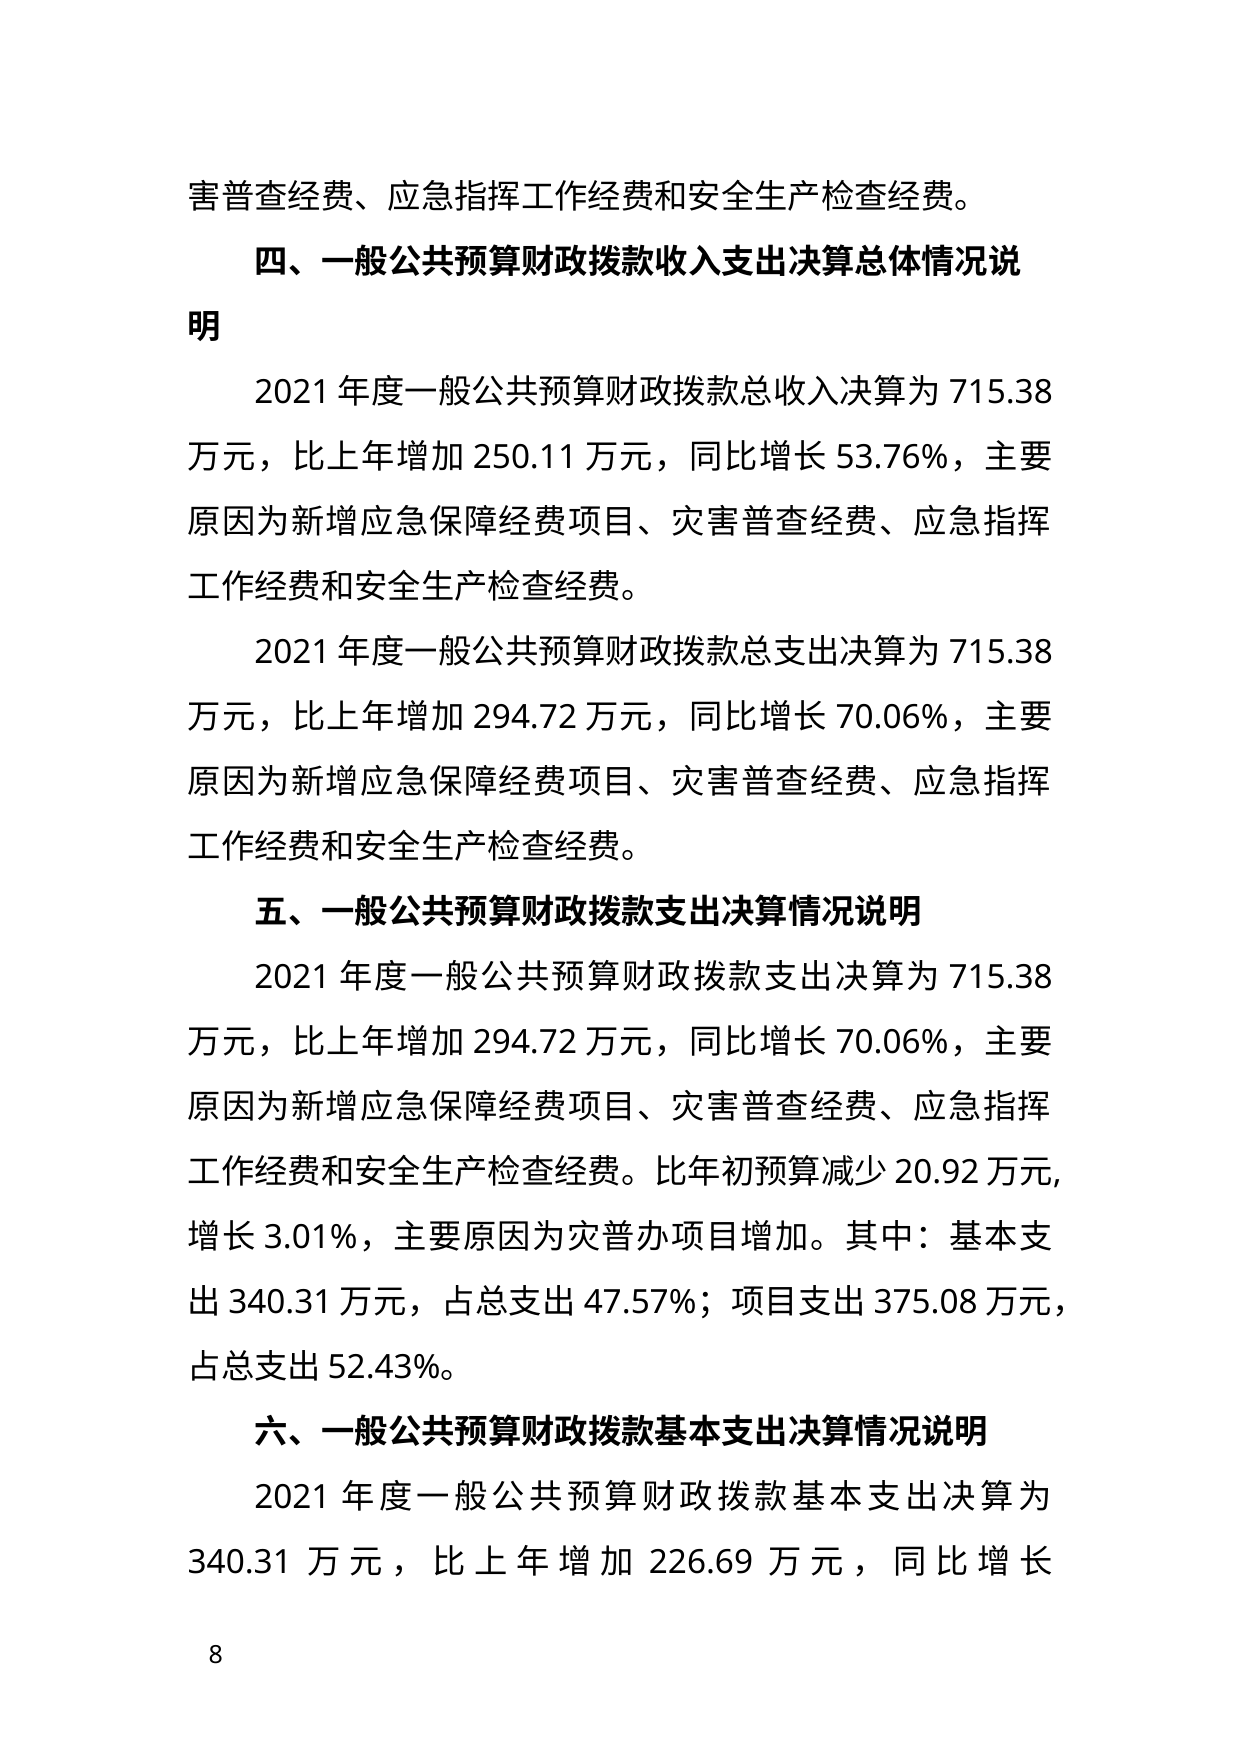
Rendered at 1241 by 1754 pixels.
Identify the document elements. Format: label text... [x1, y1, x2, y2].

text 2021年度一般公共预算财政拨款总收入决算为715.38万元，比上年增加250.11万元，同比增长53.76%，主要原因为新增应急保障经费项目、灾害普查经费、应急指挥工作经费和安全生产检查经费。 [187, 357, 1053, 617]
text 2021年度一般公共预算财政拨款总支出决算为715.38万元，比上年增加294.72万元，同比增长70.06%，主要原因为新增应急保障经费项目、灾害普查经费、应急指挥工作经费和安全生产检查经费。 [187, 617, 1053, 877]
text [187, 162, 1053, 227]
text 四、一般公共预算财政拨款收入支出决算总体情况说明 [187, 227, 1053, 357]
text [187, 1462, 1053, 1592]
text 六、一般公共预算财政拨款基本支出决算情况说明 [187, 1397, 1053, 1462]
text 2021年度一般公共预算财政拨款支出决算为715.38万元，比上年增加294.72万元，同比增长70.06%，主要原因为新增应急保障经费项目、灾害普查经费、应急指挥工作经费和安全生产检查经费。比年初预算减少20.92万元,增长3.01%，主要原因为灾普办项目增加。其中：基本支出340.31万元，占总支出47.57%；项目支出375.08万元，占总支出52.43%。 [187, 942, 1053, 1397]
text 五、一般公共预算财政拨款支出决算情况说明 [187, 877, 1053, 942]
